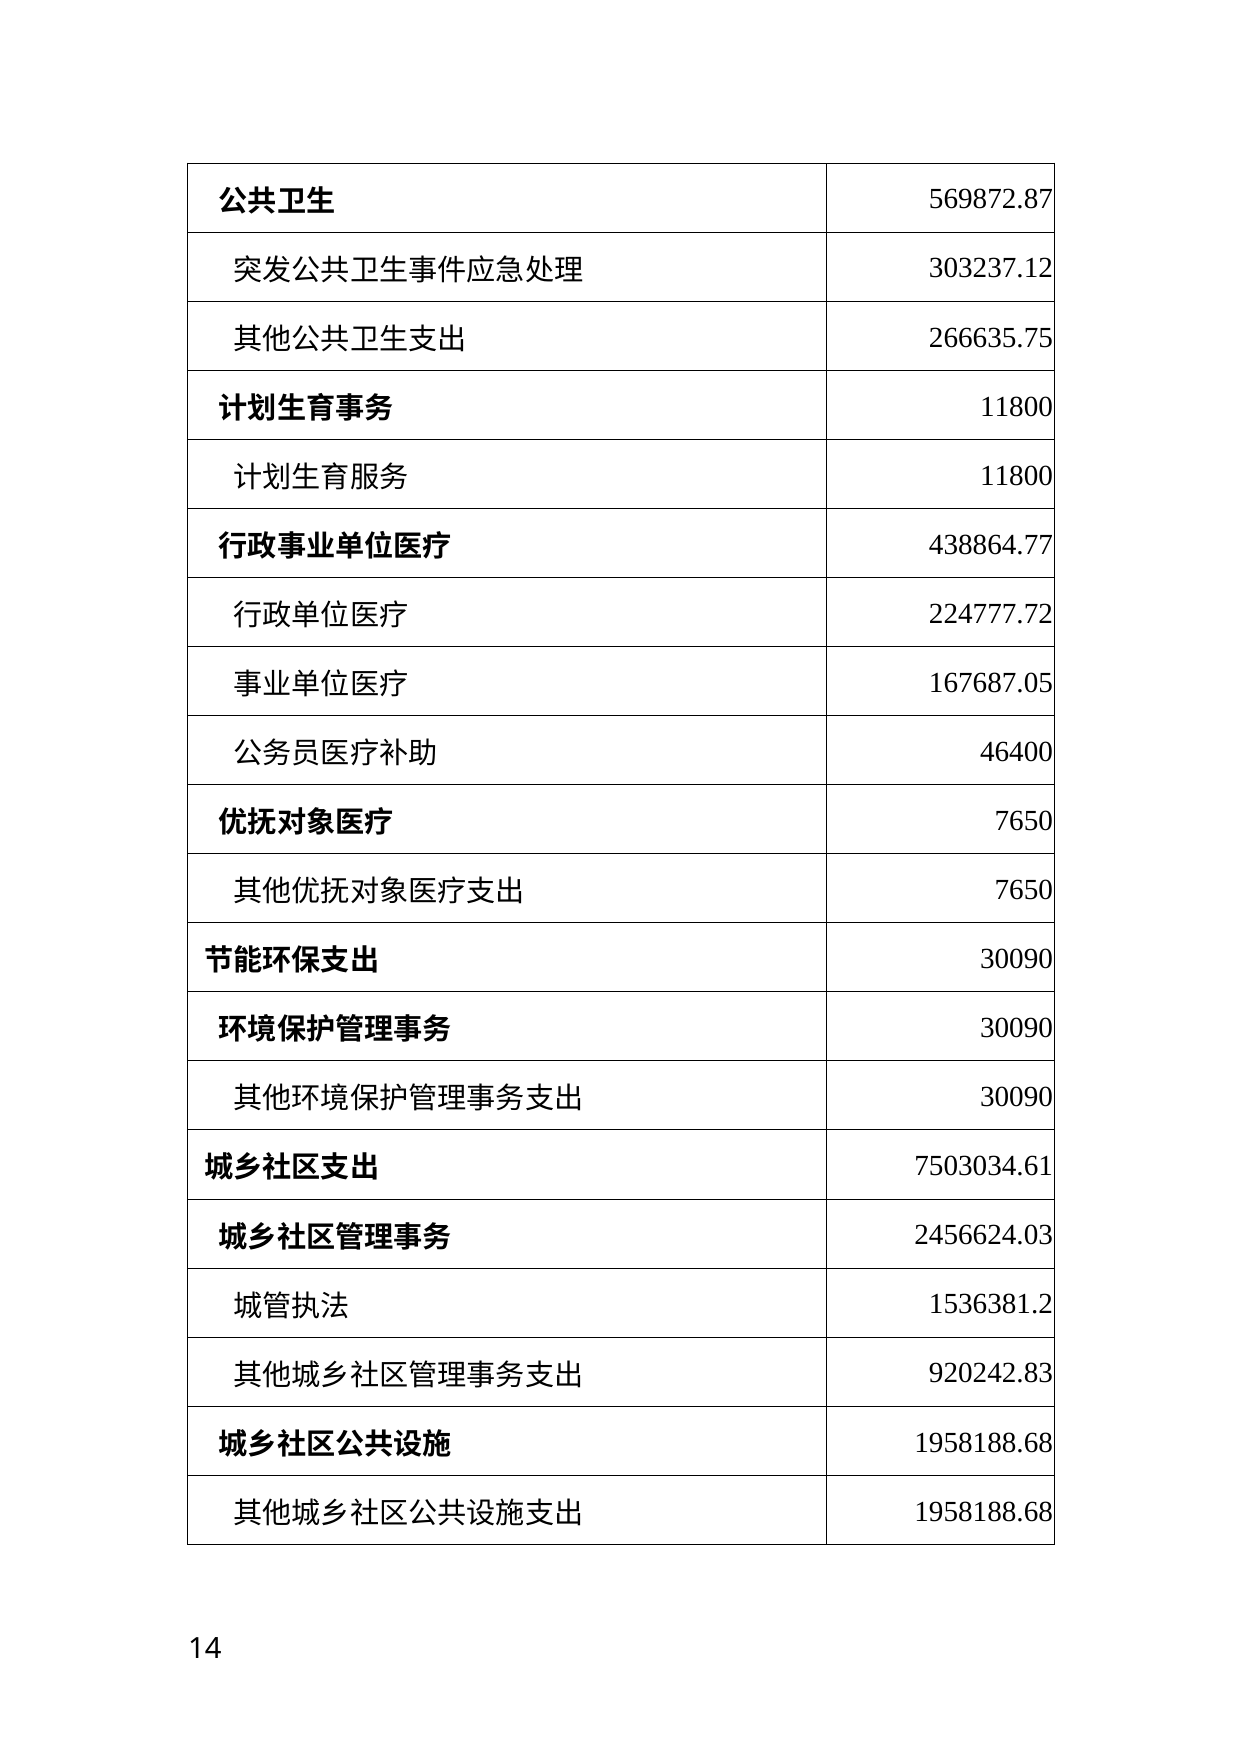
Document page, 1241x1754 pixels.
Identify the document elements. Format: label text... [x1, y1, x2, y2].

table_cell 公共卫生 [188, 164, 826, 232]
table_cell 224777.72 [827, 578, 1054, 646]
table_cell 优抚对象医疗 [188, 785, 826, 853]
table_cell 7503034.61 [827, 1130, 1054, 1198]
table_cell 167687.05 [827, 647, 1054, 715]
table_cell 其他环境保护管理事务支出 [188, 1061, 826, 1129]
table_cell 城乡社区公共设施 [188, 1407, 826, 1475]
table_cell 城乡社区支出 [188, 1130, 826, 1198]
table_cell 1958188.68 [827, 1407, 1054, 1475]
table_cell 11800 [827, 440, 1054, 508]
table_cell 569872.87 [827, 164, 1054, 232]
table_cell 920242.83 [827, 1338, 1054, 1406]
table_cell 46400 [827, 716, 1054, 784]
table_cell 其他公共卫生支出 [188, 302, 826, 370]
table_cell 城管执法 [188, 1269, 826, 1337]
table_cell 11800 [827, 371, 1054, 439]
table_cell 303237.12 [827, 233, 1054, 301]
table_cell 事业单位医疗 [188, 647, 826, 715]
table_cell 其他城乡社区公共设施支出 [188, 1476, 826, 1544]
table_cell 1536381.2 [827, 1269, 1054, 1337]
table_cell 30090 [827, 923, 1054, 991]
table_cell 公务员医疗补助 [188, 716, 826, 784]
table_cell 2456624.03 [827, 1200, 1054, 1267]
table_cell 7650 [827, 854, 1054, 922]
table_cell 行政单位医疗 [188, 578, 826, 646]
table_cell 计划生育事务 [188, 371, 826, 439]
table_cell 7650 [827, 785, 1054, 853]
table_cell 1958188.68 [827, 1476, 1054, 1544]
table_cell 突发公共卫生事件应急处理 [188, 233, 826, 301]
table_cell 其他城乡社区管理事务支出 [188, 1338, 826, 1406]
table_cell 行政事业单位医疗 [188, 509, 826, 577]
table_cell 城乡社区管理事务 [188, 1200, 826, 1267]
table_cell 计划生育服务 [188, 440, 826, 508]
table_cell 30090 [827, 992, 1054, 1060]
table_cell 节能环保支出 [188, 923, 826, 991]
table_cell 环境保护管理事务 [188, 992, 826, 1060]
table_cell 438864.77 [827, 509, 1054, 577]
table_cell 其他优抚对象医疗支出 [188, 854, 826, 922]
table_cell 266635.75 [827, 302, 1054, 370]
table_cell 30090 [827, 1061, 1054, 1129]
